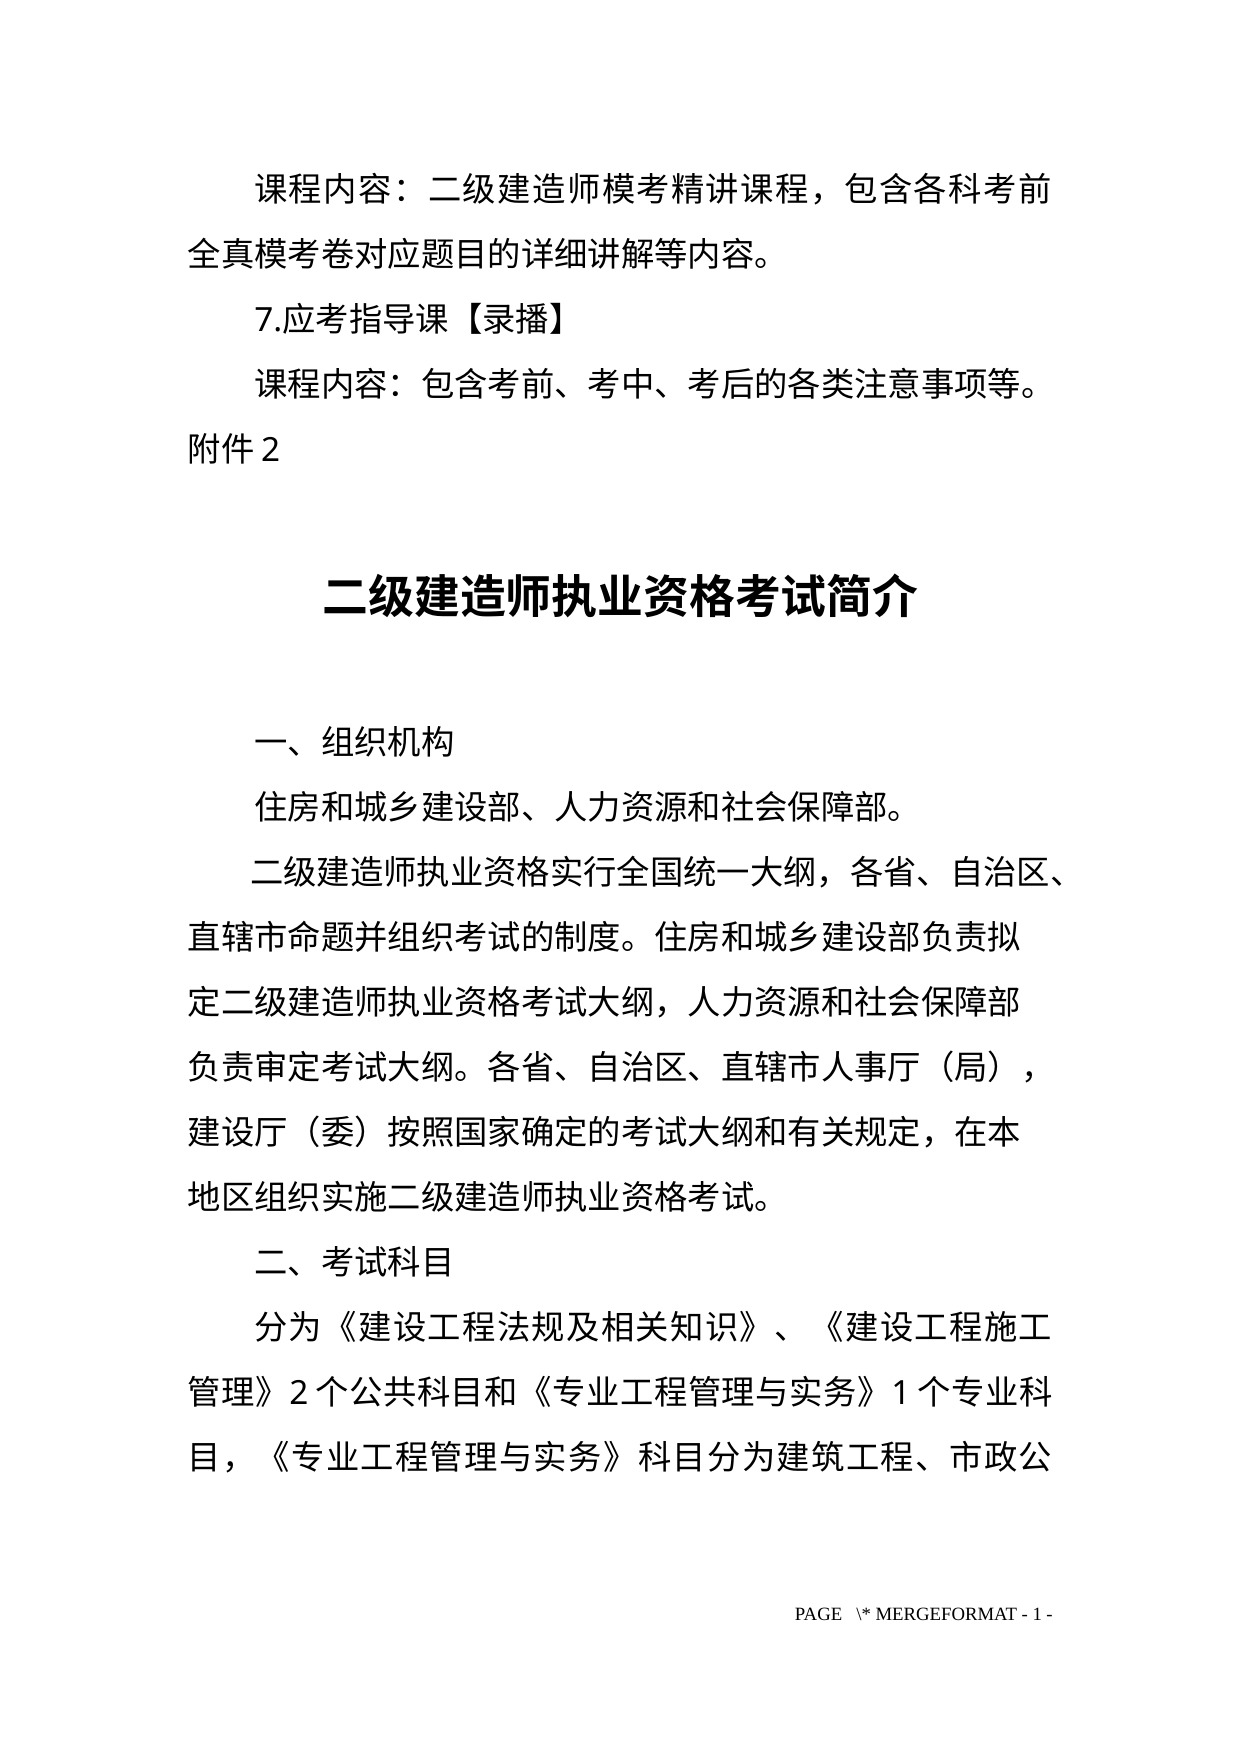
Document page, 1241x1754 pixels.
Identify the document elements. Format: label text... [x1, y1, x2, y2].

text 课程内容：包含考前、考中、考后的各类注意事项等。 [187, 350, 1053, 415]
text 二级建造师执业资格实行全国统一大纲，各省、自治区、直辖市命题并组织考试的制度。住房和城乡建设部负责拟定二级建造师执业资格考试大纲，人力资源和社会保障部负责审定考试大纲。各省、自治区、直辖市人事厅（局），建设厅（委）按照国家确定的考试大纲和有关规定，在本地区组织实施二级建造师执业资格考试。 [187, 837, 1053, 1227]
text 一、组织机构 [187, 707, 1053, 772]
text 课程内容：二级建造师模考精讲课程，包含各科考前全真模考卷对应题目的详细讲解等内容。 [187, 155, 1053, 285]
text 二级建造师执业资格考试简介 [187, 545, 1053, 642]
text 附件2 [187, 415, 1053, 480]
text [187, 1292, 1053, 1487]
text 二、考试科目 [187, 1227, 1053, 1292]
text 7.应考指导课【录播】 [187, 285, 1053, 350]
text 住房和城乡建设部、人力资源和社会保障部。 [187, 772, 1053, 837]
